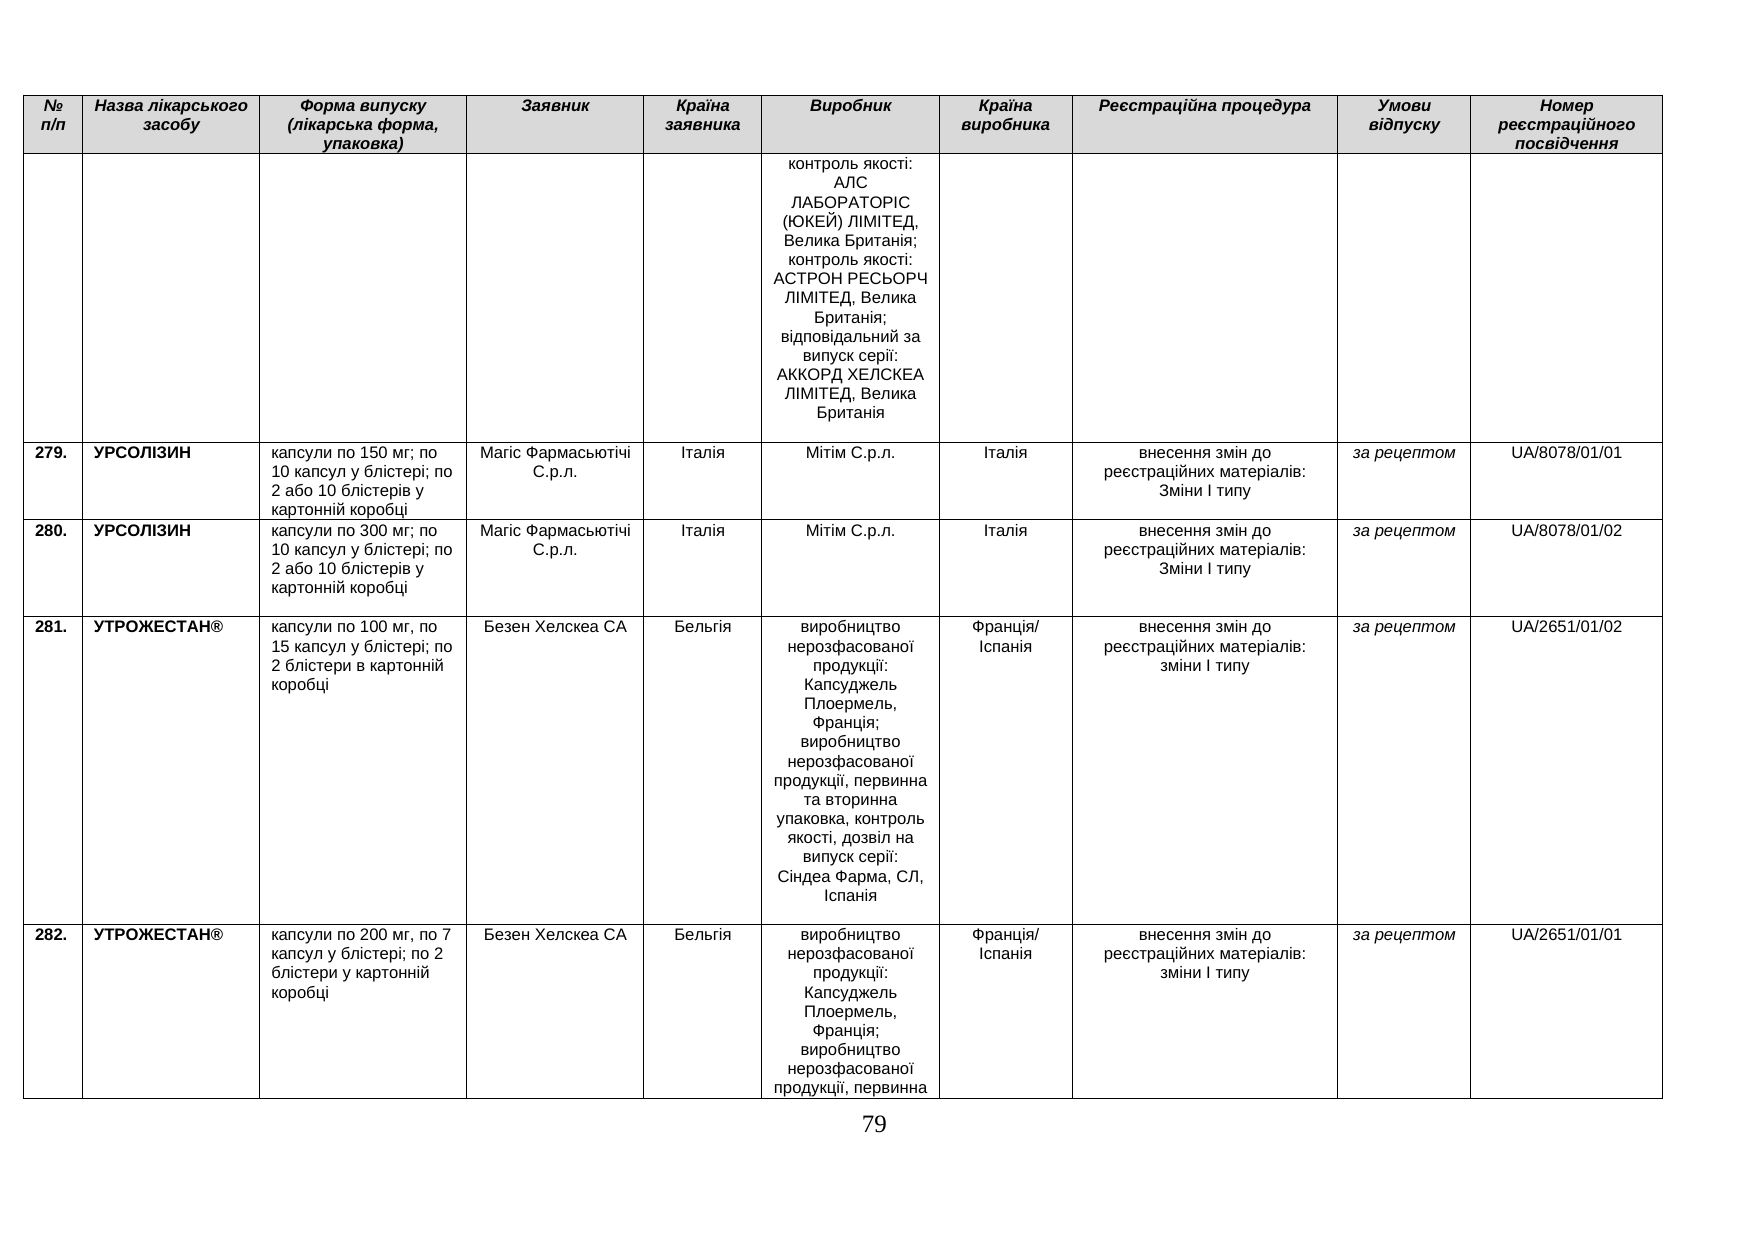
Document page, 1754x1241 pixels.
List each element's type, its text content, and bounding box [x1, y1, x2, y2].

table_header № п/п [24, 96, 82, 153]
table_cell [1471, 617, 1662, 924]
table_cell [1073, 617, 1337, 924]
table_header Заявник [467, 96, 643, 153]
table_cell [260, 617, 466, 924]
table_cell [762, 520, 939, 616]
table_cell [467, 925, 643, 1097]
table_header Умови відпуску [1338, 96, 1470, 153]
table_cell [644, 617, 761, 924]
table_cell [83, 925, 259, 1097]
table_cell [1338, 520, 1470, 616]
table_header Назва лікарського засобу [83, 96, 259, 153]
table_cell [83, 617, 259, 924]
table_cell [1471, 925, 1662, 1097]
table_header Країна заявника [644, 96, 761, 153]
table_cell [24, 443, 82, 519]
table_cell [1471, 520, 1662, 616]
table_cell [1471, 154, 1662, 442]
table_header Країна виробника [940, 96, 1072, 153]
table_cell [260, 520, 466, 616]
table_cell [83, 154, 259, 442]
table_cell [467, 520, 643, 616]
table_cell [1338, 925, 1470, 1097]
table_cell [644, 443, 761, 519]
table_header Виробник [762, 96, 939, 153]
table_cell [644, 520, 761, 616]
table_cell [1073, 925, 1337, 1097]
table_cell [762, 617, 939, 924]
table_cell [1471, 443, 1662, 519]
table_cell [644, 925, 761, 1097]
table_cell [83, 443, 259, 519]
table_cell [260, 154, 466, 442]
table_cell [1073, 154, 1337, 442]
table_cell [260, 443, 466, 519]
table_header Реєстраційна процедура [1073, 96, 1337, 153]
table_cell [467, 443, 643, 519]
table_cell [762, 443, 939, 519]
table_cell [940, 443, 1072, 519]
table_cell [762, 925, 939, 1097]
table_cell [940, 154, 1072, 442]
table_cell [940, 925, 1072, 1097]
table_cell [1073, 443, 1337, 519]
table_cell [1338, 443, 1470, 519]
table_header Номер реєстраційного посвідчення [1471, 96, 1662, 153]
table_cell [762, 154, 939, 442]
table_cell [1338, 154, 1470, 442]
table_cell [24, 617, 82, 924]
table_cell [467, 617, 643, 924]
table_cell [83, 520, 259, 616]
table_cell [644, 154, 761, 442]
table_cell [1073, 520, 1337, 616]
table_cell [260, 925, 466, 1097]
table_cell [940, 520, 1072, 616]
table_header Форма випуску (лікарська форма, упаковка) [260, 96, 466, 153]
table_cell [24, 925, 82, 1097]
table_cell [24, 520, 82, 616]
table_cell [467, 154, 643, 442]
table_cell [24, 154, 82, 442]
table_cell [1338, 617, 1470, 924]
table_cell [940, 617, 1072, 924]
